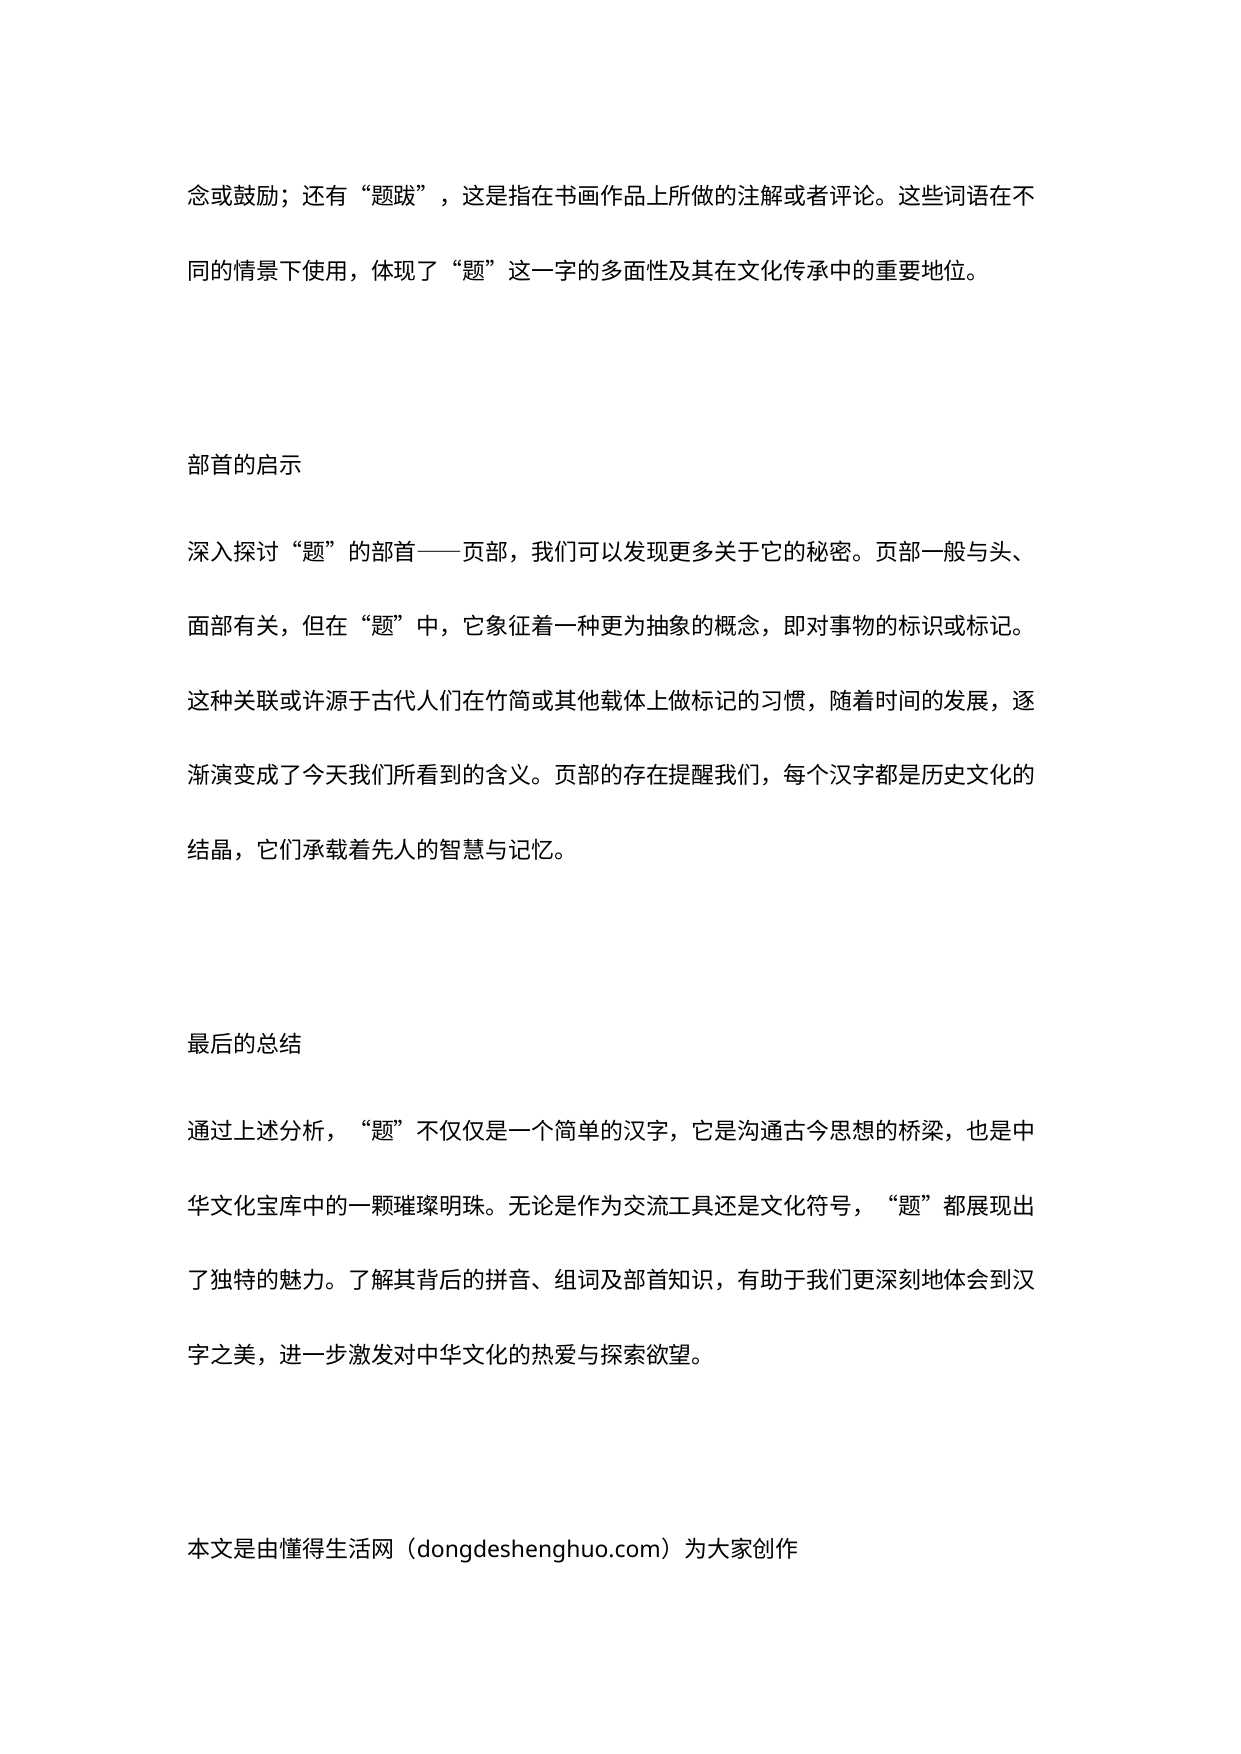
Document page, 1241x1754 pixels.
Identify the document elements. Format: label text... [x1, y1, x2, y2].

text 本文是由懂得生活网（dongdeshenghuo.com）为大家创作 [187, 1515, 1053, 1580]
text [187, 162, 1053, 302]
text 最后的总结 [187, 1011, 1053, 1076]
text 深入探讨“题”的部首——页部，我们可以发现更多关于它的秘密。页部一般与头、面部有关，但在“题”中，它象征着一种更为抽象的概念，即对事物的标识或标记。这种关联或许源于古代人们在竹简或其他载体上做标记的习惯，随着时间的发展，逐渐演变成了今天我们所看到的含义。页部的存在提醒我们，每个汉字都是历史文化的结晶，它们承载着先人的智慧与记忆。 [187, 517, 1053, 881]
text 部首的启示 [187, 431, 1053, 496]
text 通过上述分析，“题”不仅仅是一个简单的汉字，它是沟通古今思想的桥梁，也是中华文化宝库中的一颗璀璨明珠。无论是作为交流工具还是文化符号，“题”都展现出了独特的魅力。了解其背后的拼音、组词及部首知识，有助于我们更深刻地体会到汉字之美，进一步激发对中华文化的热爱与探索欲望。 [187, 1097, 1053, 1386]
